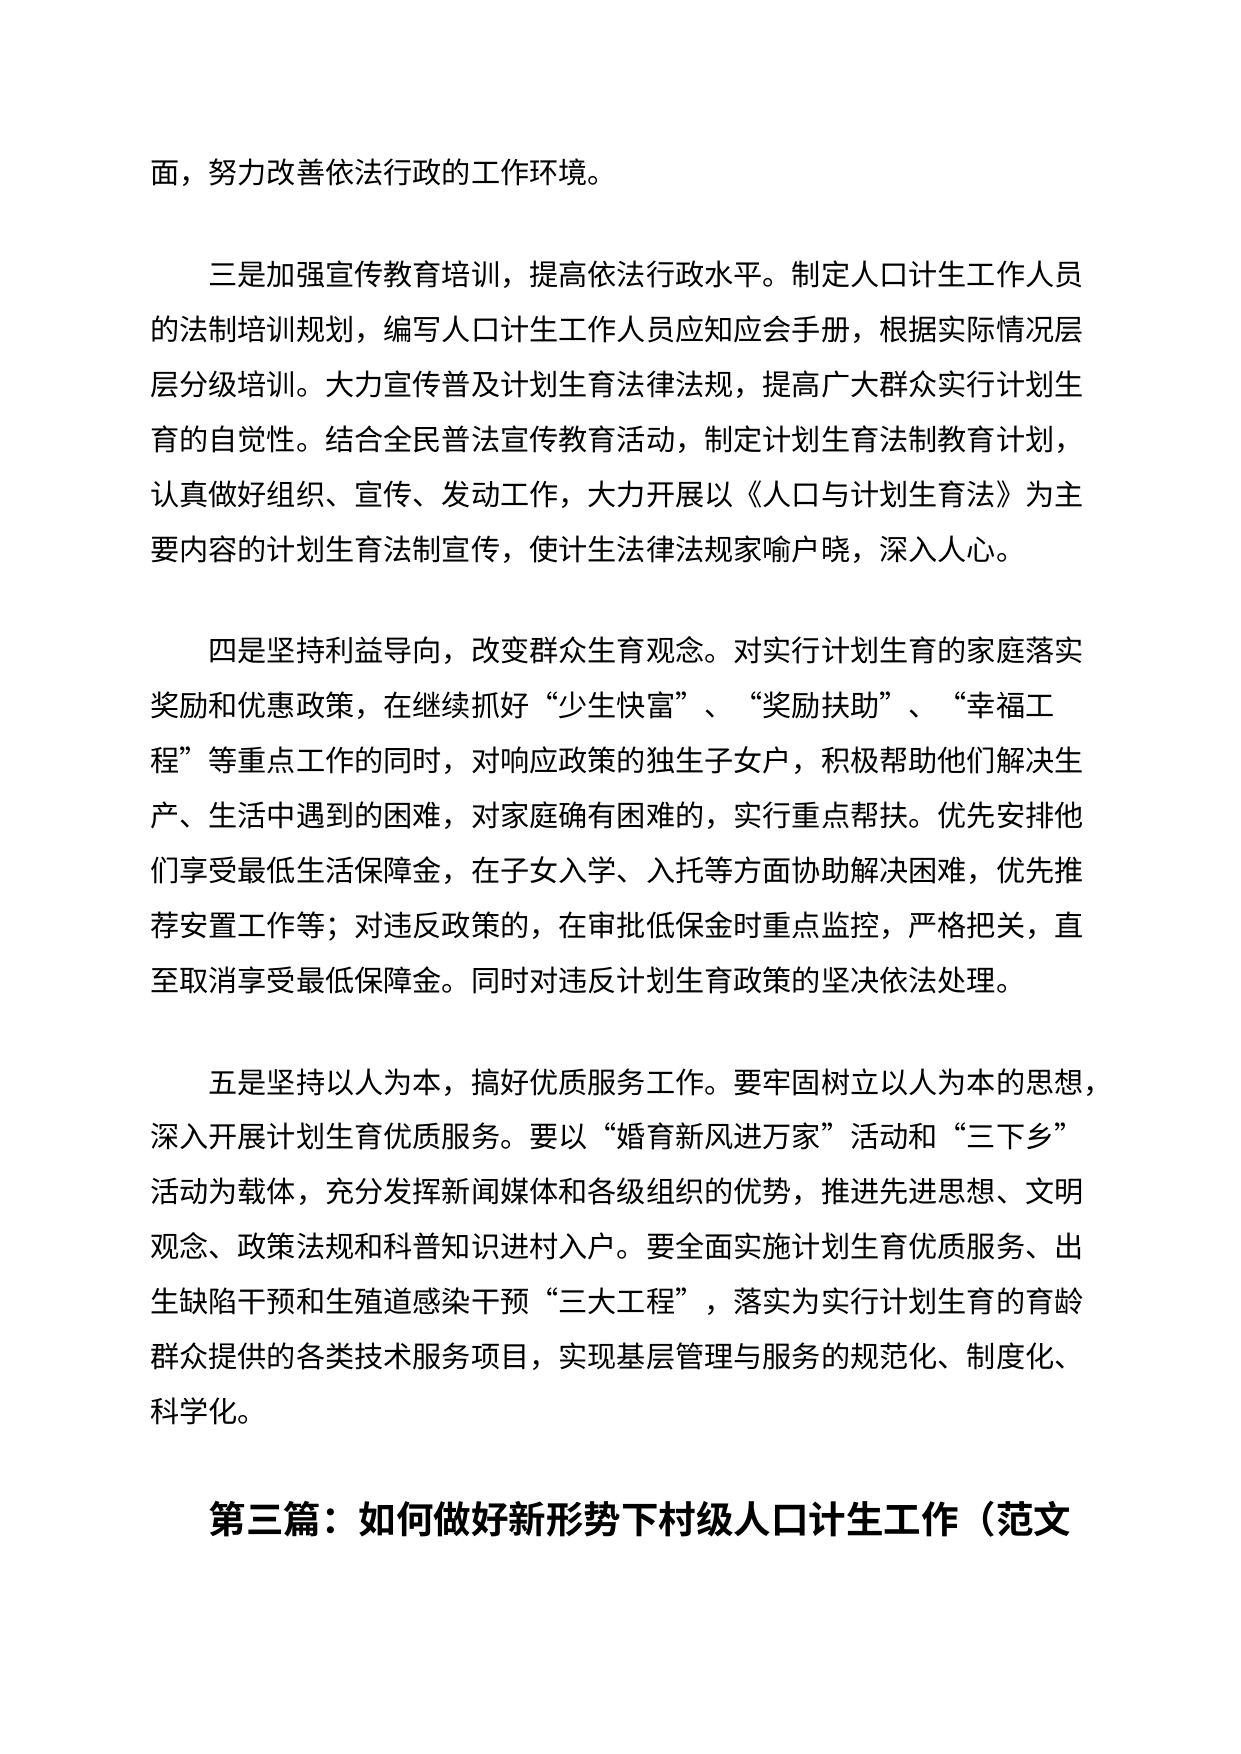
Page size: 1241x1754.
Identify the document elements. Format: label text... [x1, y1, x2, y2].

text 三是加强宣传教育培训，提高依法行政水平。制定人口计生工作人员的法制培训规划，编写人口计生工作人员应知应会手册，根据实际情况层层分级培训。大力宣传普及计划生育法律法规，提高广大群众实行计划生育的自觉性。结合全民普法宣传教育活动，制定计划生育法制教育计划，认真做好组织、宣传、发动工作，大力开展以《人口与计划生育法》为主要内容的计划生育法制宣传，使计生法律法规家喻户晓，深入人心。 [150, 252, 1090, 568]
text 四是坚持利益导向，改变群众生育观念。对实行计划生育的家庭落实奖励和优惠政策，在继续抓好“少生快富”、“奖励扶助”、“幸福工程”等重点工作的同时，对响应政策的独生子女户，积极帮助他们解决生产、生活中遇到的困难，对家庭确有困难的，实行重点帮扶。优先安排他们享受最低生活保障金，在子女入学、入托等方面协助解决困难，优先推荐安置工作等；对违反政策的，在审批低保金时重点监控，严格把关，直至取消享受最低保障金。同时对违反计划生育政策的坚决依法处理。 [150, 628, 1090, 1000]
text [150, 150, 1090, 192]
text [150, 1490, 1090, 1544]
text 五是坚持以人为本，搞好优质服务工作。要牢固树立以人为本的思想，深入开展计划生育优质服务。要以“婚育新风进万家”活动和“三下乡”活动为载体，充分发挥新闻媒体和各级组织的优势，推进先进思想、文明观念、政策法规和科普知识进村入户。要全面实施计划生育优质服务、出生缺陷干预和生殖道感染干预“三大工程”，落实为实行计划生育的育龄群众提供的各类技术服务项目，实现基层管理与服务的规范化、制度化、科学化。 [150, 1059, 1090, 1431]
